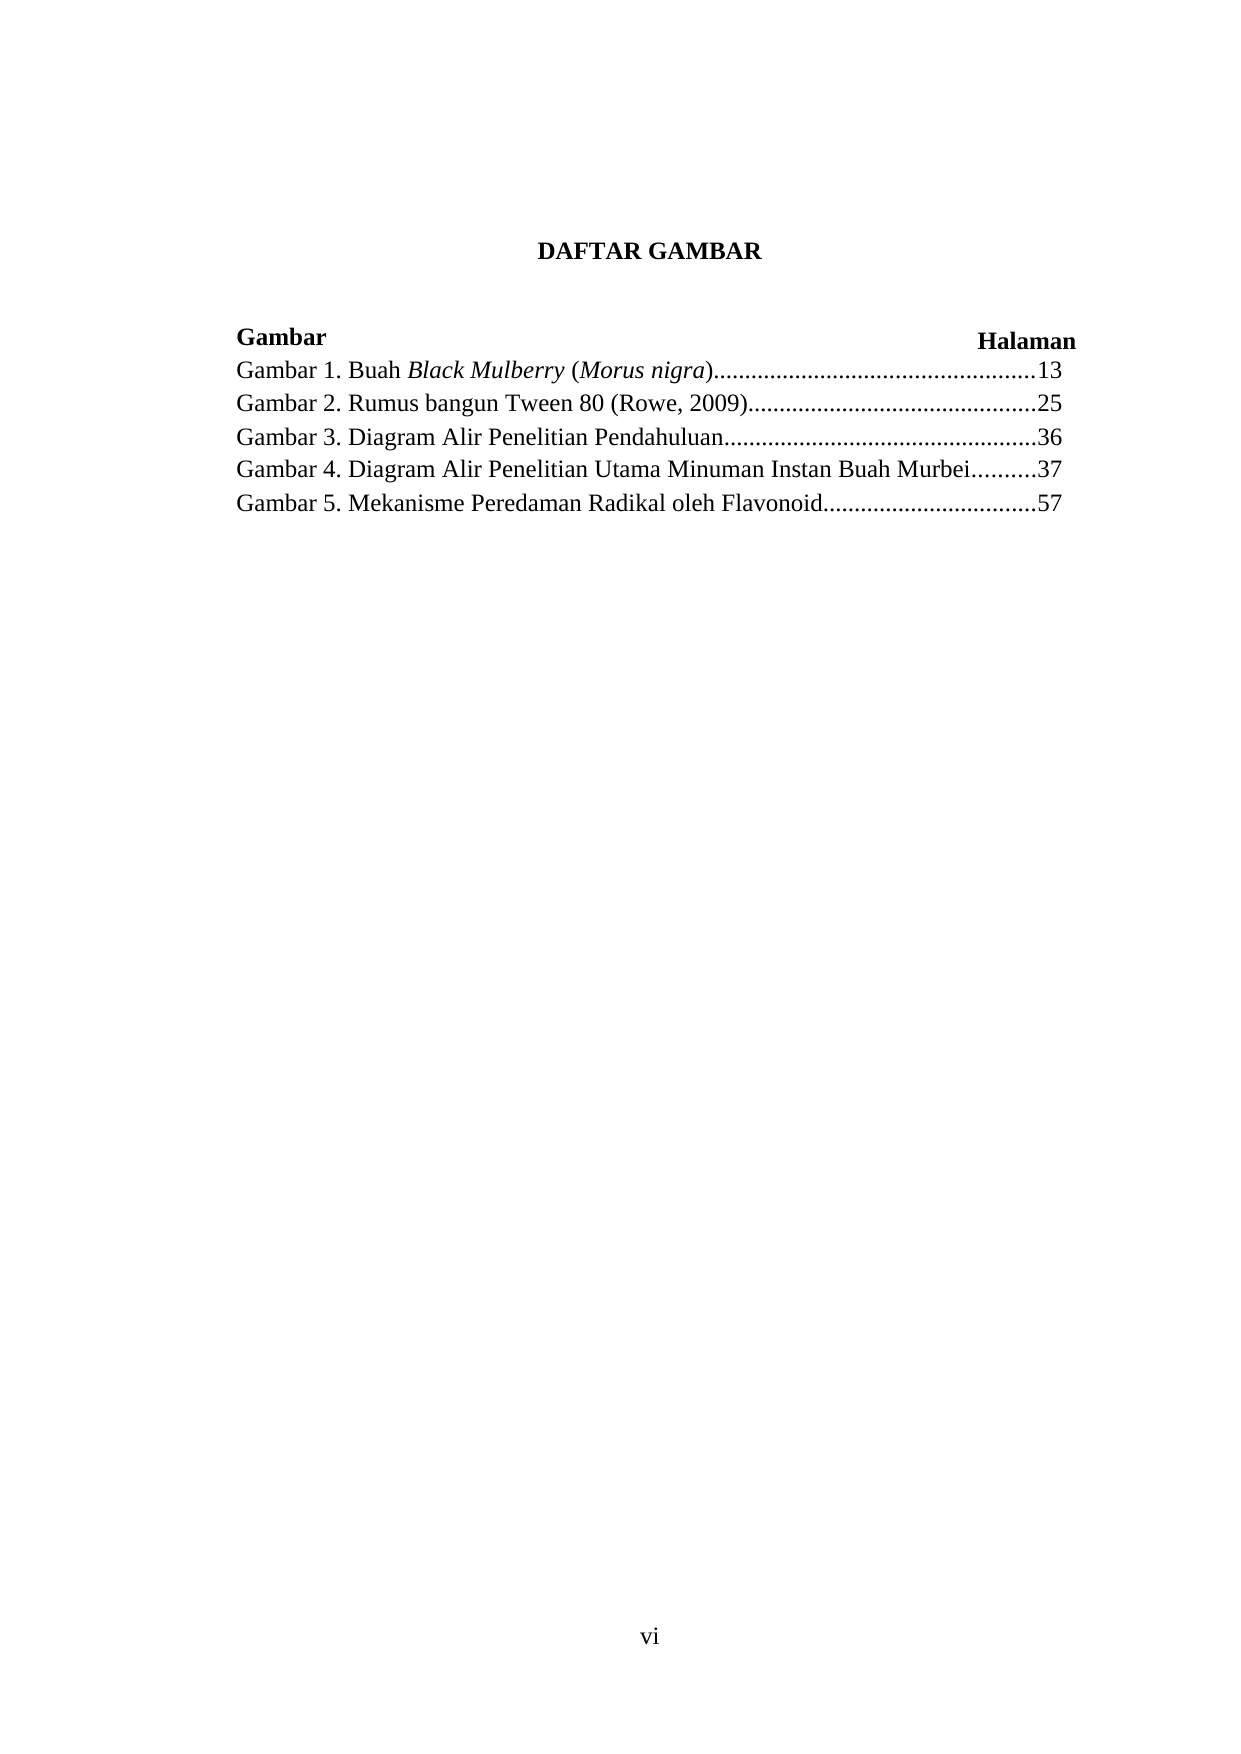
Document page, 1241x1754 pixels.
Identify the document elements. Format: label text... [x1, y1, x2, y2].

text Gambar 2. Rumus bangun Tween 80 (Rowe, 2009) 25 [236, 388, 1063, 417]
text Gambar 5. Mekanisme Peredaman Radikal oleh Flavonoid 57 [236, 488, 1063, 516]
text Gambar 1. Buah Black Mulberry (Morus nigra) 13 [236, 356, 1063, 384]
text Gambar [236, 322, 1063, 351]
text Gambar 4. Diagram Alir Penelitian Utama Minuman Instan Buah Murbei 37 [236, 454, 1063, 483]
text Gambar 3. Diagram Alir Penelitian Pendahuluan 36 [236, 422, 1063, 450]
subtitle DAFTAR GAMBAR [236, 236, 1063, 265]
